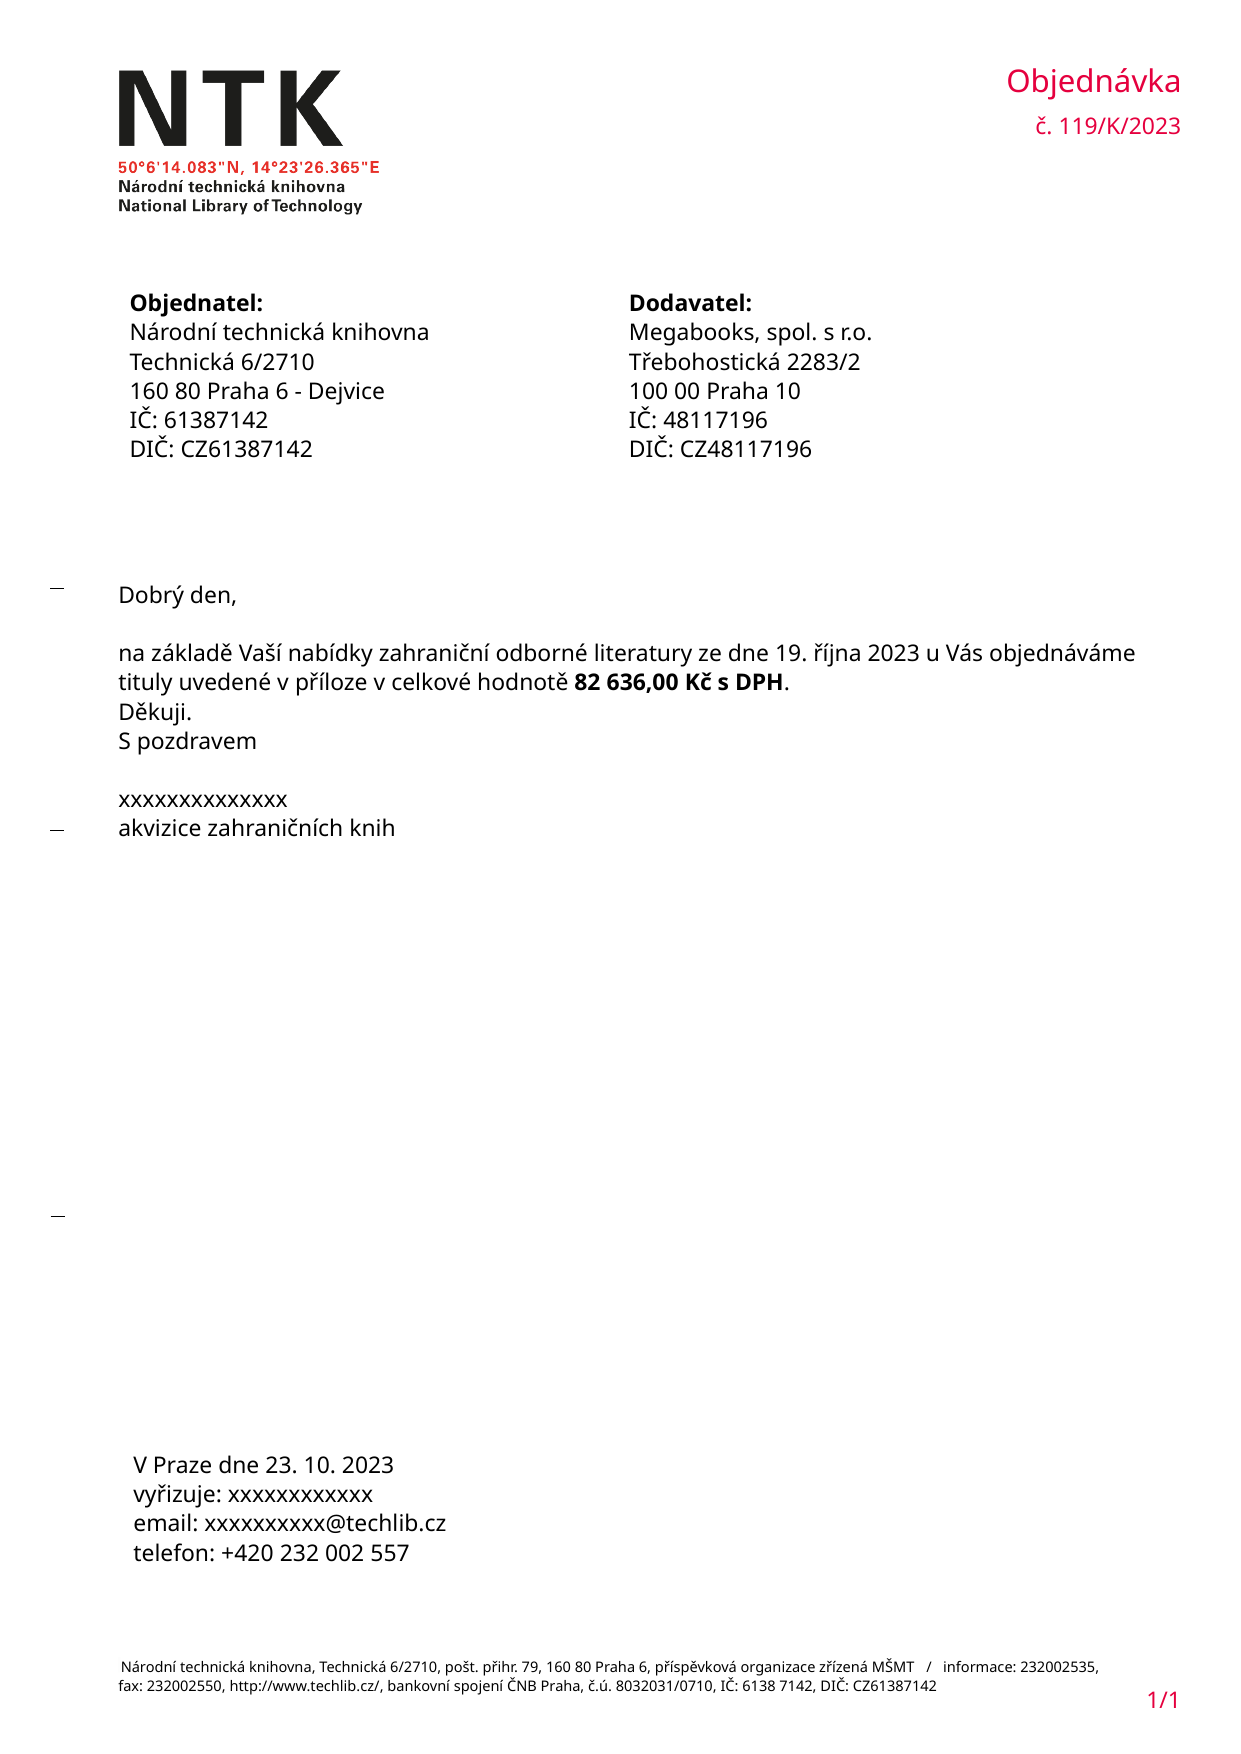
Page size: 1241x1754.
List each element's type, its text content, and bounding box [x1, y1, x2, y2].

table_header Dodavatel: [618, 288, 1117, 317]
text S pozdravem [118, 726, 1181, 755]
table_header Objednatel: [118, 288, 617, 317]
subtitle Objednávka [413, 59, 1181, 101]
table_cell DIČ: CZ61387142 [118, 434, 617, 463]
subtitle č. 119/K/2023 [413, 101, 1181, 142]
table_cell Technická 6/2710 [118, 347, 617, 376]
text na základě Vaší nabídky zahraniční odborné literatury ze dne 19. října 2023 u Vás objednáváme tituly uvedené v příloze v celkové hodnotě 82 636,00 Kč s DPH. [118, 638, 1181, 697]
text Dobrý den, [118, 580, 1181, 609]
table_cell 100 00 Praha 10 [618, 376, 1117, 405]
table_cell Národní technická knihovna [118, 318, 617, 347]
table_cell Megabooks, spol. s r.o. [618, 318, 1117, 347]
table_cell IČ: 48117196 [618, 405, 1117, 434]
table_cell Třebohostická 2283/2 [618, 347, 1117, 376]
table_cell IČ: 61387142 [118, 405, 617, 434]
table_cell 160 80 Praha 6 - Dejvice [118, 376, 617, 405]
text Děkuji. [118, 697, 1181, 726]
text akvizice zahraničních knih [118, 813, 1181, 842]
text xxxxxxxxxxxxxx [118, 784, 1181, 813]
table_cell DIČ: CZ48117196 [618, 434, 1117, 463]
picture [116, 47, 413, 237]
